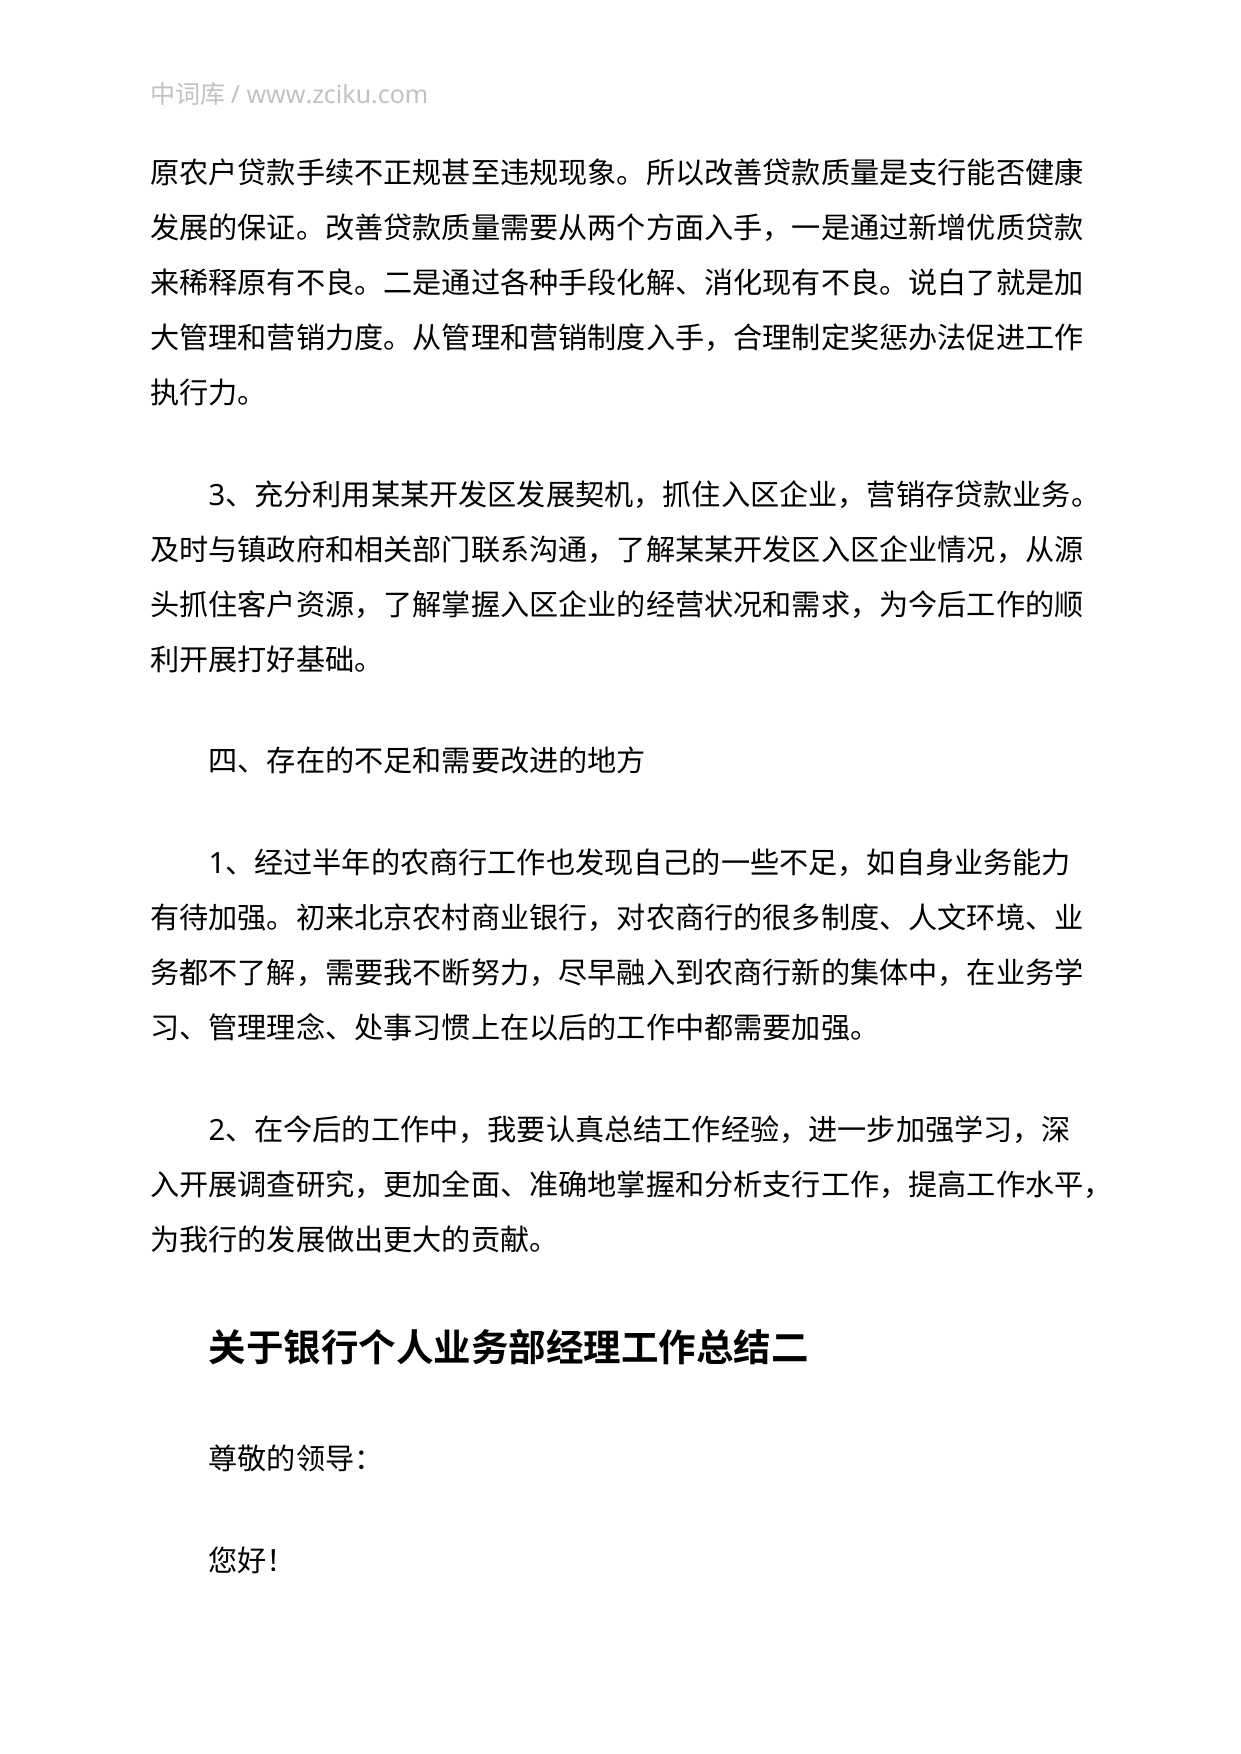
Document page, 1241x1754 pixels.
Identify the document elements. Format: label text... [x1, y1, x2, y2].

text 四、存在的不足和需要改进的地方 [150, 738, 1090, 780]
text 2、在今后的工作中，我要认真总结工作经验，进一步加强学习，深入开展调查研究，更加全面、准确地掌握和分析支行工作，提高工作水平，为我行的发展做出更大的贡献。 [150, 1106, 1090, 1258]
text 3、充分利用某某开发区发展契机，抓住入区企业，营销存贷款业务。及时与镇政府和相关部门联系沟通，了解某某开发区入区企业情况，从源头抓住客户资源，了解掌握入区企业的经营状况和需求，为今后工作的顺利开展打好基础。 [150, 471, 1090, 678]
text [150, 150, 1090, 412]
text 您好！ [150, 1537, 1090, 1579]
text 尊敬的领导： [150, 1435, 1090, 1478]
text 关于银行个人业务部经理工作总结二 [150, 1318, 1090, 1372]
text 1、经过半年的农商行工作也发现自己的一些不足，如自身业务能力有待加强。初来北京农村商业银行，对农商行的很多制度、人文环境、业务都不了解，需要我不断努力，尽早融入到农商行新的集体中，在业务学习、管理理念、处事习惯上在以后的工作中都需要加强。 [150, 840, 1090, 1047]
